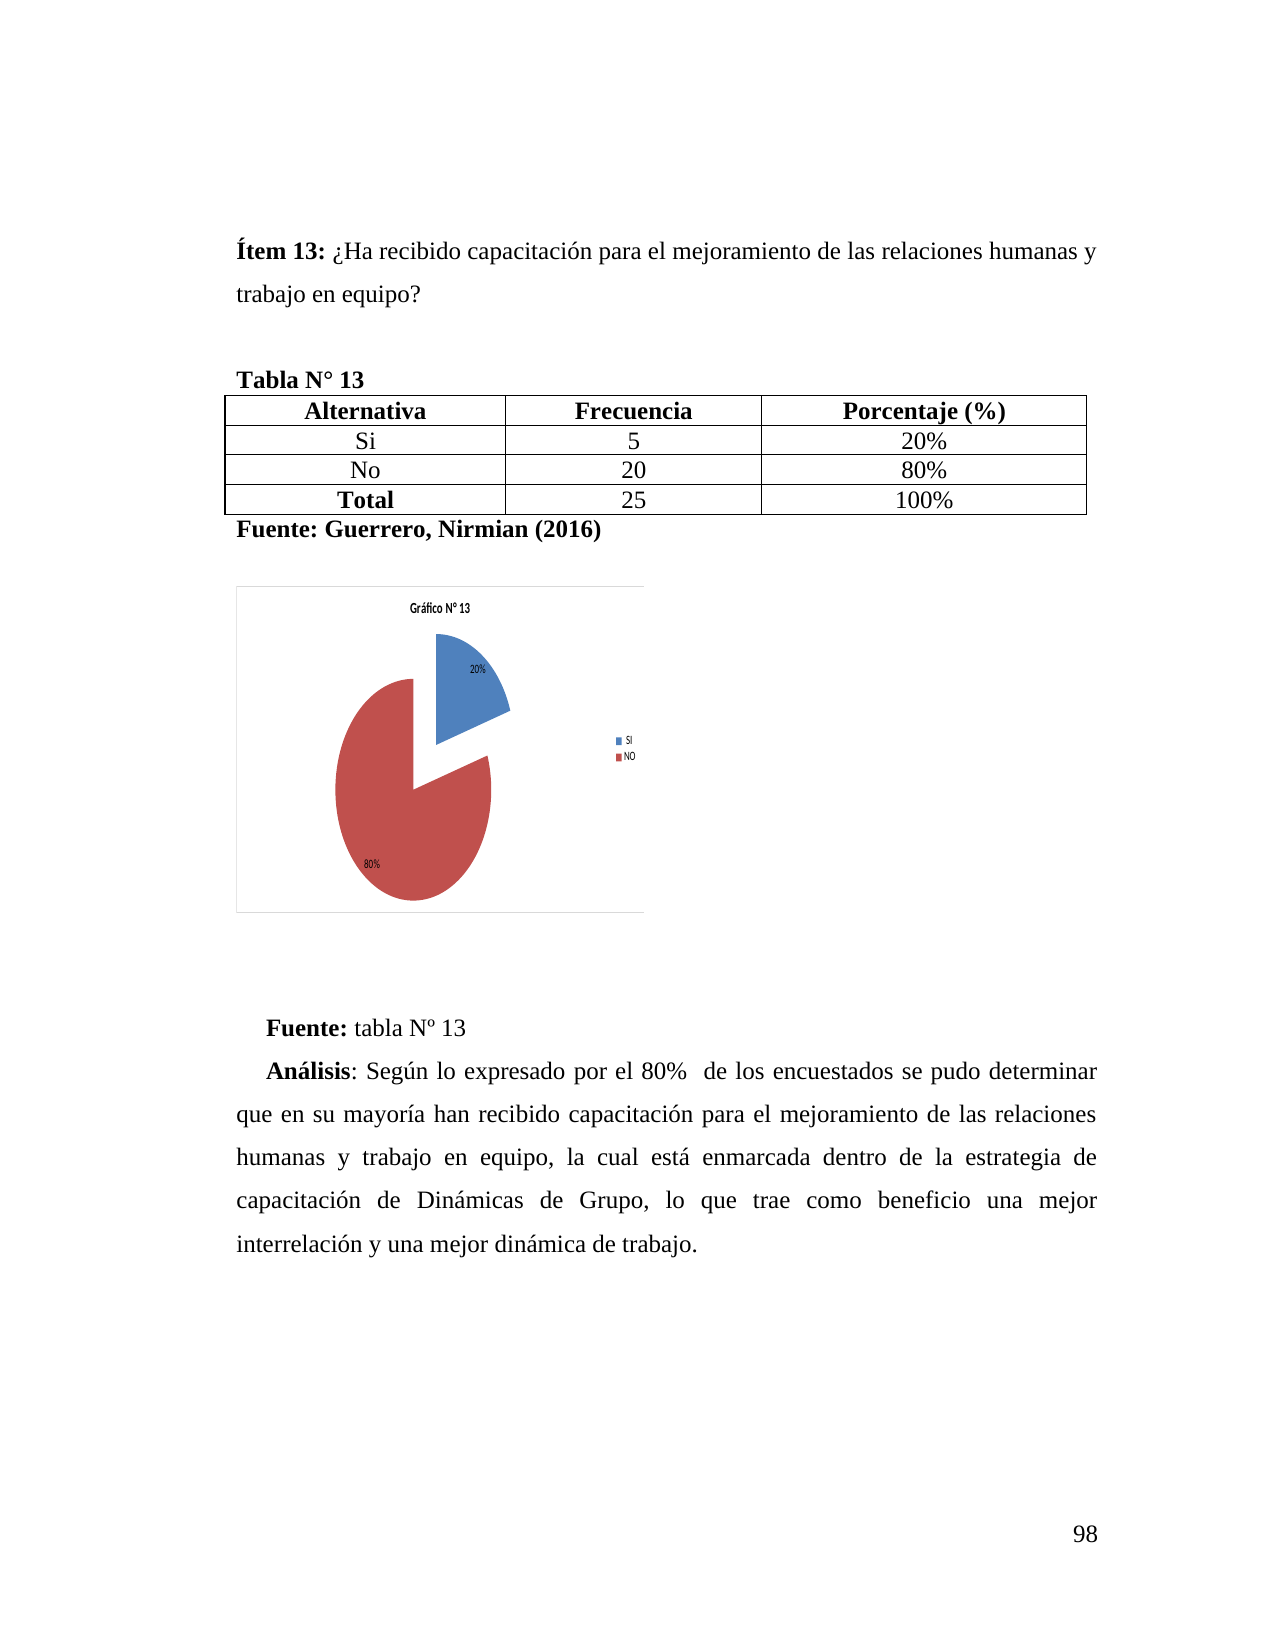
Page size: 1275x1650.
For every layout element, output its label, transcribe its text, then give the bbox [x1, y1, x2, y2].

table_cell 20 [506, 455, 761, 484]
text Ítem 13: ¿Ha recibido capacitación para el mejoramiento de las relaciones humanas y trabajo en equipo? [236, 236, 1098, 308]
table_cell 100% [762, 485, 1086, 513]
table_cell Frecuencia [506, 396, 761, 425]
table_cell Porcentaje (%) [762, 396, 1086, 425]
table_cell 25 [506, 485, 761, 513]
text Análisis: Según lo expresado por el 80% de los encuestados se pudo determinar que en su mayoría han recibido capacitación para el mejoramiento de las relaciones humanas y trabajo en equipo, la cual está enmarcada dentro de la estrategia de capacitación de Dinámicas de Grupo, lo que trae como beneficio una mejor interrelación y una mejor dinámica de trabajo. [236, 1056, 1098, 1257]
text Fuente: tabla Nº 13 [236, 1013, 1098, 1042]
table_cell Alternativa [226, 396, 505, 425]
table_cell 5 [506, 426, 761, 454]
table_cell Si [226, 426, 505, 454]
table_cell Fuente: Guerrero, Nirmian (2016) [225, 515, 924, 543]
table_header Tabla N° 13 [225, 366, 924, 395]
table_cell 80% [762, 455, 1086, 484]
table_cell No [226, 455, 505, 484]
table_cell Total [226, 485, 505, 513]
table_cell 20% [762, 426, 1086, 454]
